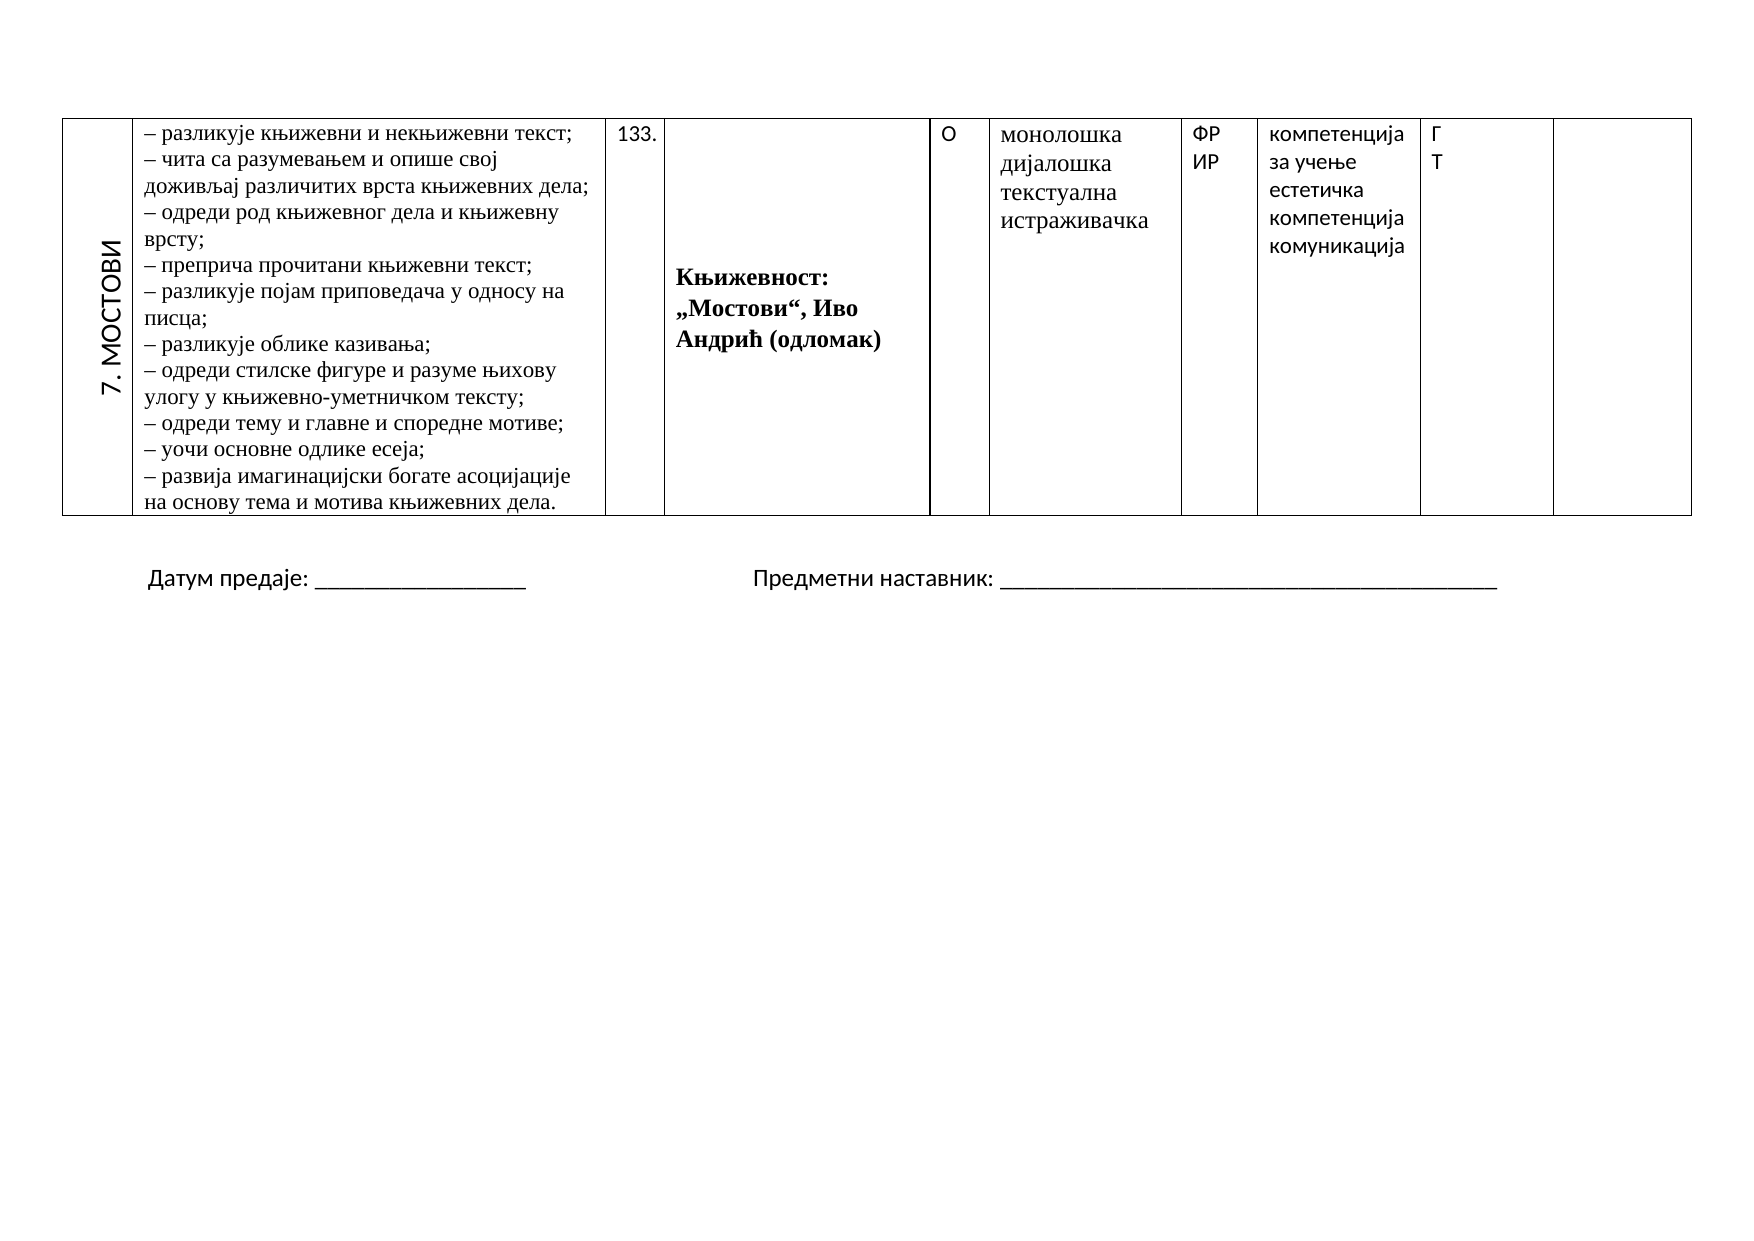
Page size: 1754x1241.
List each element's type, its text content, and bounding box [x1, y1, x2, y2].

table_cell ФР ИР [1182, 119, 1257, 514]
text Датум предаје: _________________ Предметни наставник: ________________________________________ [148, 562, 1606, 593]
table_cell компетенција за учење естетичка компетенција комуникација [1258, 119, 1420, 514]
table_cell 133. [606, 119, 664, 514]
table_cell [1554, 119, 1691, 514]
table_cell монолошка дијалошка текстуална истраживачка [990, 119, 1181, 514]
table_cell Књижевност: „Мостови“, Иво Андрић (одломак) [665, 119, 929, 514]
table_cell 7. МОСТОВИ [63, 119, 132, 514]
table_cell Г Т [1421, 119, 1553, 514]
table_cell – разликује књижевни и некњижевни текст; – чита са разумевањем и опише свој доживљај различитих врста књижевних дела; – одреди род књижевног дела и књижевну врсту; – преприча прочитани књижевни текст; – разликује појам приповедача у односу на писца; – разликује облике казивања; – одреди стилске фигуре и разуме њихову улогу у књижевно-уметничком тексту; – одреди тему и главне и споредне мотиве; – уочи основне одлике есеја; – развија имагинацијски богате асоцијације на основу тема и мотива књижевних дела. [133, 119, 605, 514]
table_cell О [931, 119, 989, 514]
